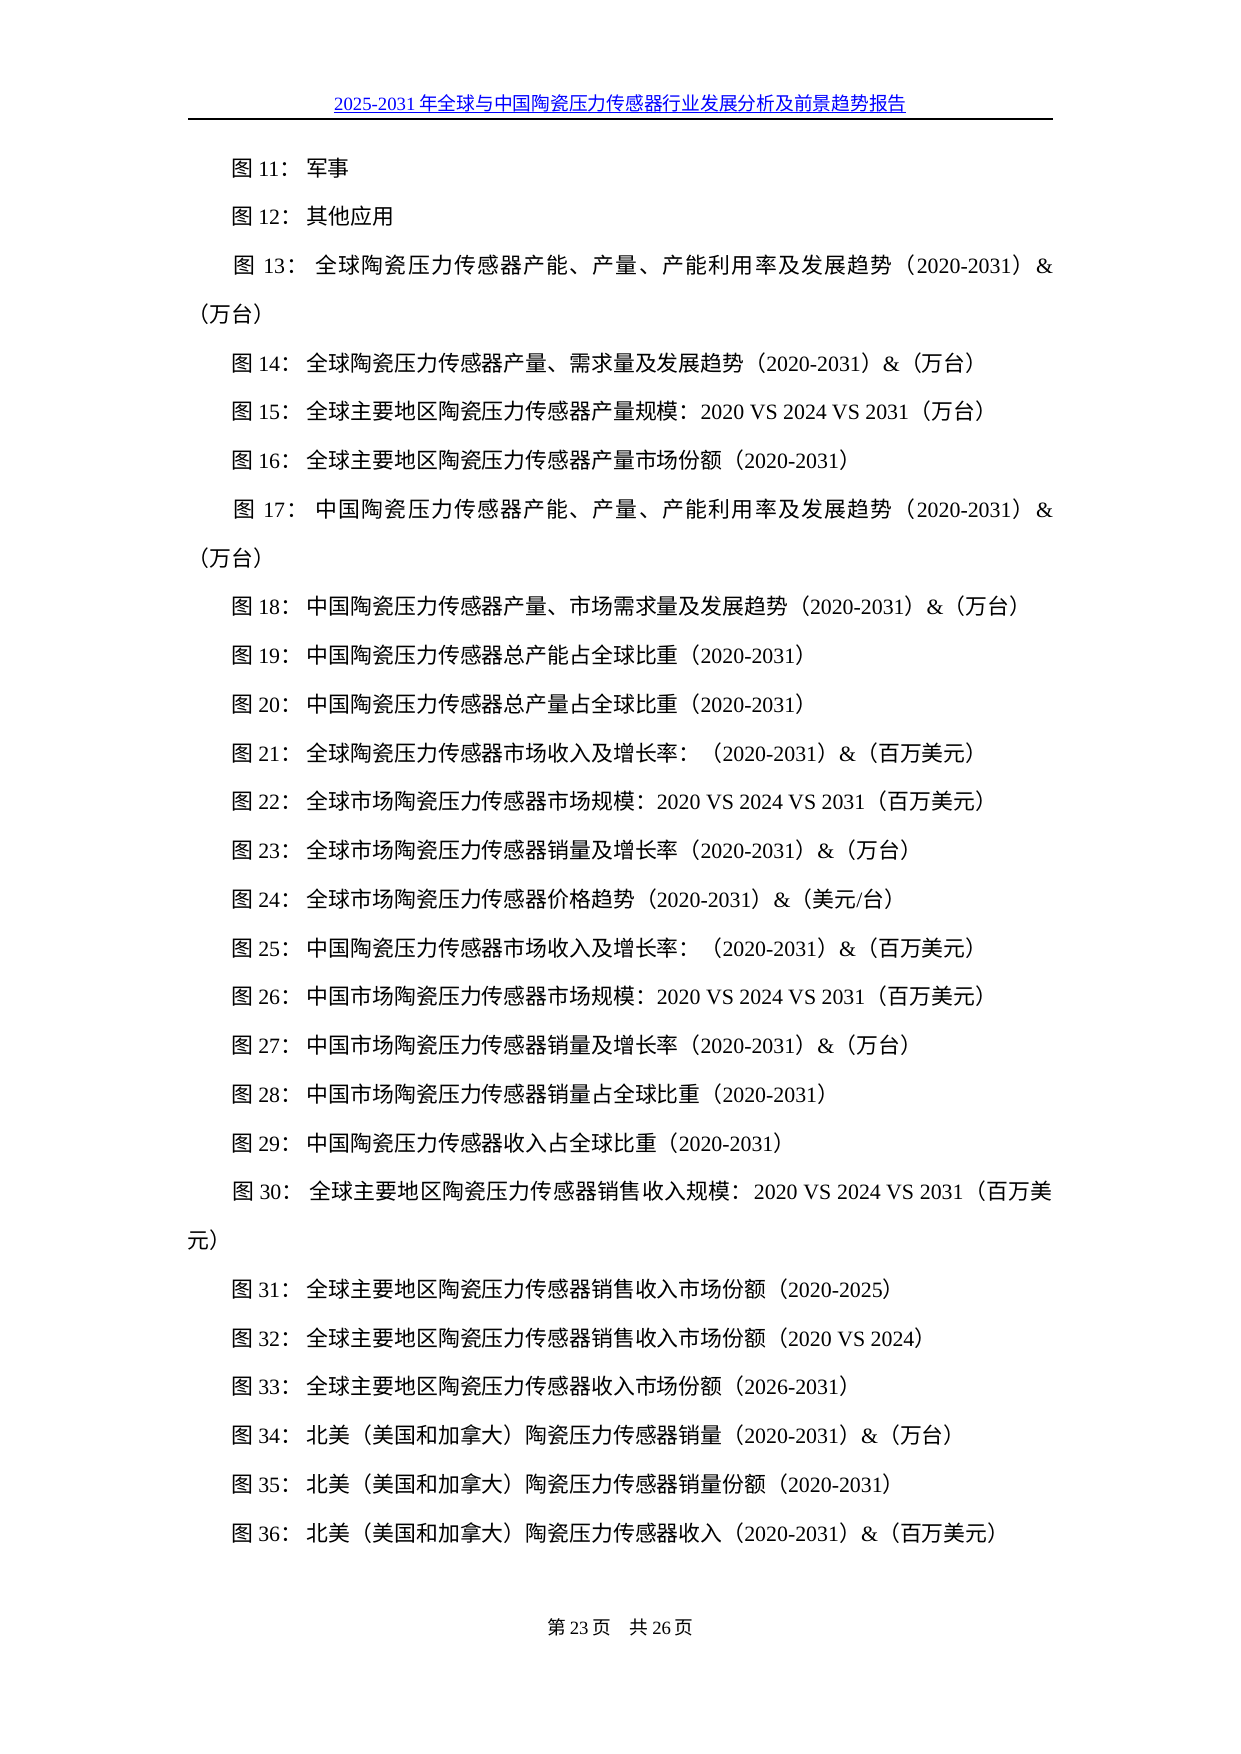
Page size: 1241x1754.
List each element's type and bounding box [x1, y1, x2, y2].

text [187, 150, 1053, 1548]
